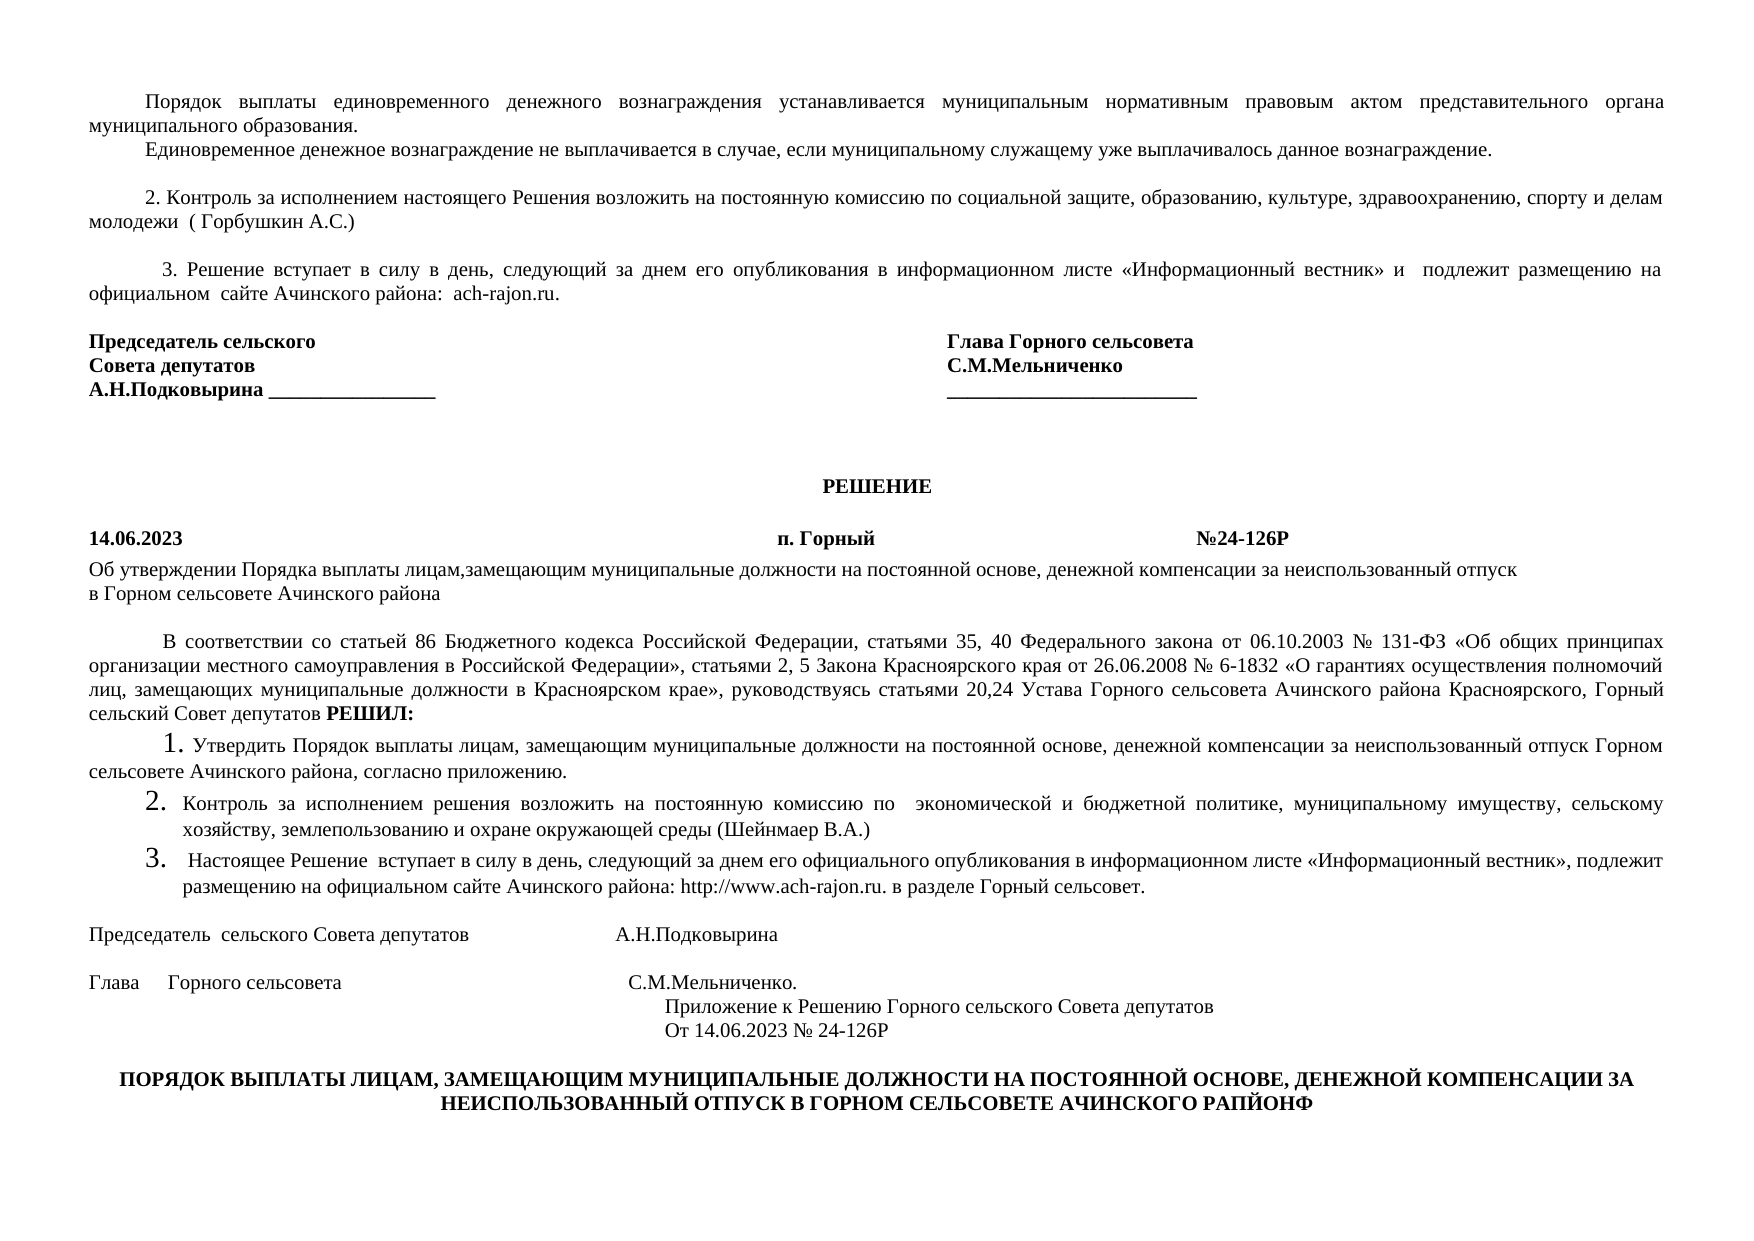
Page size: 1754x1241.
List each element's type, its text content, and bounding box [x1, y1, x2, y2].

text Порядок выплаты единовременного денежного вознаграждения устанавливается муниципальным нормативным правовым актом представительного органа муниципального образования. [89, 89, 1665, 137]
table_header п. Горный [576, 526, 1076, 557]
table_header Председатель сельского Совета депутатов А.Н.Подковырина ________________ [78, 329, 936, 449]
text В соответствии со статьей 86 Бюджетного кодекса Российской Федерации, статьями 35, 40 Федерального закона от 06.10.2003 № 131-ФЗ «Об общих принципах организации местного самоуправления в Российской Федерации», статьями 2, 5 Закона Красноярского края от 26.06.2008 № 6-1832 «О гарантиях осуществления полномочий лиц, замещающих муниципальные должности в Красноярском крае», руководствуясь статьями 20,24 Устава Горного сельсовета Ачинского района Красноярского, Горный сельский Совет депутатов РЕШИЛ: [89, 629, 1665, 725]
table_header Глава Горного сельсовета С.М.Мельниченко ________________________ [936, 329, 1726, 449]
list Утвердить Порядок выплаты лицам, замещающим муниципальные должности на постоянной основе, денежной компенсации за неиспользованный отпуск Горном сельсовете Ачинского района, согласно приложению. [89, 725, 1665, 783]
text в Горном сельсовете Ачинского района [89, 581, 1665, 605]
text Приложение к Решению Горного сельского Совета депутатов [664, 994, 1665, 1018]
text ПОРЯДОК ВЫПЛАТЫ ЛИЦАМ, ЗАМЕЩАЮЩИМ МУНИЦИПАЛЬНЫЕ ДОЛЖНОСТИ НА ПОСТОЯННОЙ ОСНОВЕ, ДЕНЕЖНОЙ КОМПЕНСАЦИИ ЗА НЕИСПОЛЬЗОВАННЫЙ ОТПУСК В ГОРНОМ СЕЛЬСОВЕТЕ АЧИНСКОГО РАПЙОНФ [89, 1067, 1665, 1115]
text 3. Решение вступает в силу в день, следующий за днем его опубликования в информационном листе «Информационный вестник» и подлежит размещению на официальном сайте Ачинского района: ach-rajon.ru. [89, 257, 1665, 305]
text Глава Горного сельсовета С.М.Мельниченко. [89, 970, 1665, 994]
list Настоящее Решение вступает в силу в день, следующий за днем его официального опубликования в информационном листе «Информационный вестник», подлежит размещению на официальном сайте Ачинского района: http://www.ach-rajon.ru. в разделе Горный сельсовет. [145, 841, 1665, 898]
list Контроль за исполнением решения возложить на постоянную комиссию по экономической и бюджетной политике, муниципальному имуществу, сельскому хозяйству, землепользованию и охране окружающей среды (Шейнмаер В.А.) [145, 783, 1665, 841]
text Единовременное денежное вознаграждение не выплачивается в случае, если муниципальному служащему уже выплачивалось данное вознаграждение. [89, 137, 1665, 161]
text От 14.06.2023 № 24-126Р [664, 1018, 1665, 1042]
table_header №24-126Р [1076, 526, 1624, 557]
text РЕШЕНИЕ [89, 474, 1665, 498]
table_header 14.06.2023 [78, 526, 576, 557]
text Председатель сельского Совета депутатов А.Н.Подковырина [89, 922, 1665, 946]
text Об утверждении Порядка выплаты лицам,замещающим муниципальные должности на постоянной основе, денежной компенсации за неиспользованный отпуск [89, 557, 1665, 581]
text 2. Контроль за исполнением настоящего Решения возложить на постоянную комиссию по социальной защите, образованию, культуре, здравоохранению, спорту и делам молодежи ( Горбушкин А.С.) [89, 185, 1665, 233]
